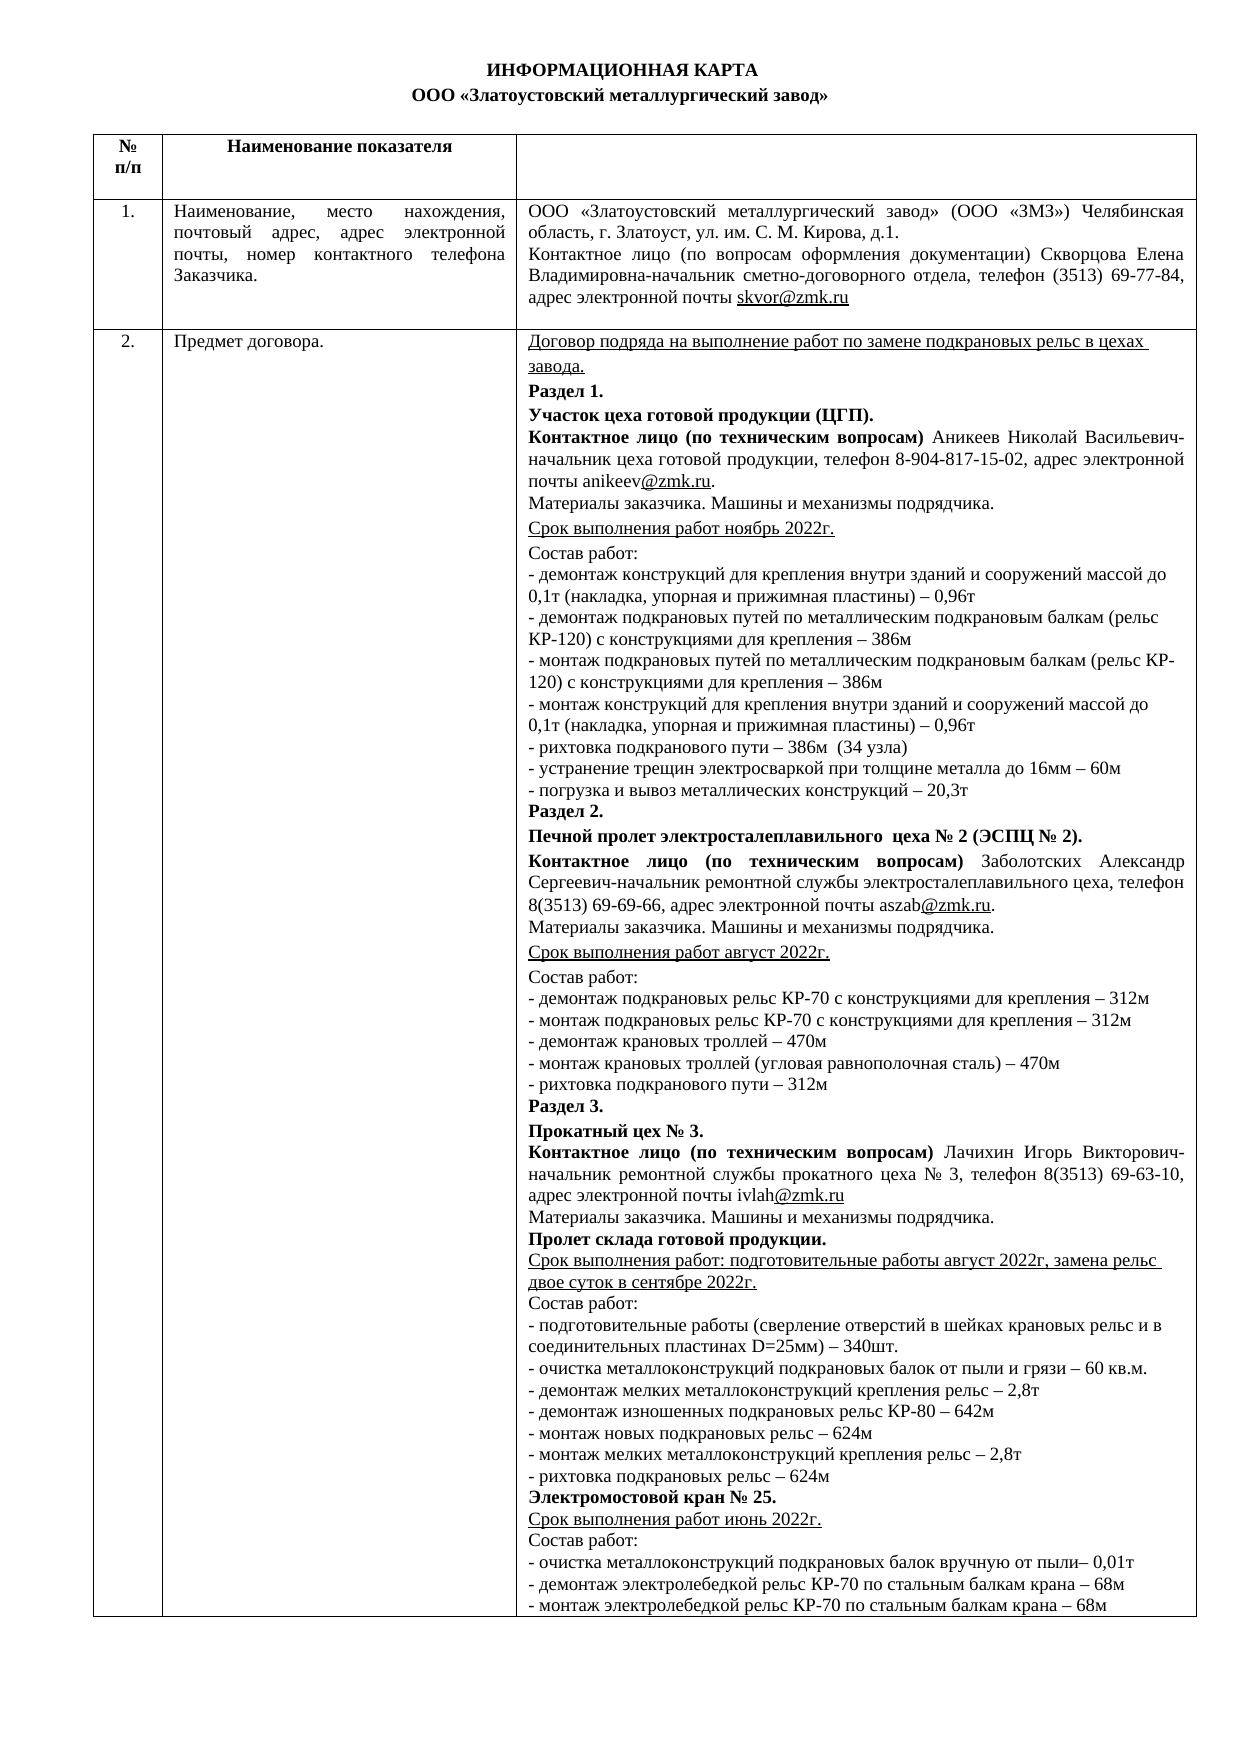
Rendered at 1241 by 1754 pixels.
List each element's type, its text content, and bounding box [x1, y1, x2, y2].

text ИНФОРМАЦИОННАЯ КАРТА [89, 59, 1152, 81]
table_header Наименование показателя [163, 135, 516, 198]
table_header № п/п [94, 135, 162, 198]
table_cell Наименование, место нахождения, почтовый адрес, адрес электронной почты, номер контактного телефона Заказчика. [163, 200, 516, 329]
table_cell ООО «Златоустовский металлургический завод» (ООО «ЗМЗ») Челябинская область, г. Златоуст, ул. им. С. М. Кирова, д.1. Контактное лицо (по вопросам оформления документации) Скворцова Елена Владимировна-начальник сметно-договорного отдела, телефон (3513) 69-77-84, адрес электронной почты skvor@zmk.ru [517, 200, 1196, 329]
table_cell Предмет договора. [163, 330, 516, 1616]
text ООО «Златоустовский металлургический завод» [89, 84, 1152, 106]
table_cell 2. [94, 330, 162, 1616]
table_cell 1. [94, 200, 162, 329]
table_header [517, 135, 1196, 198]
